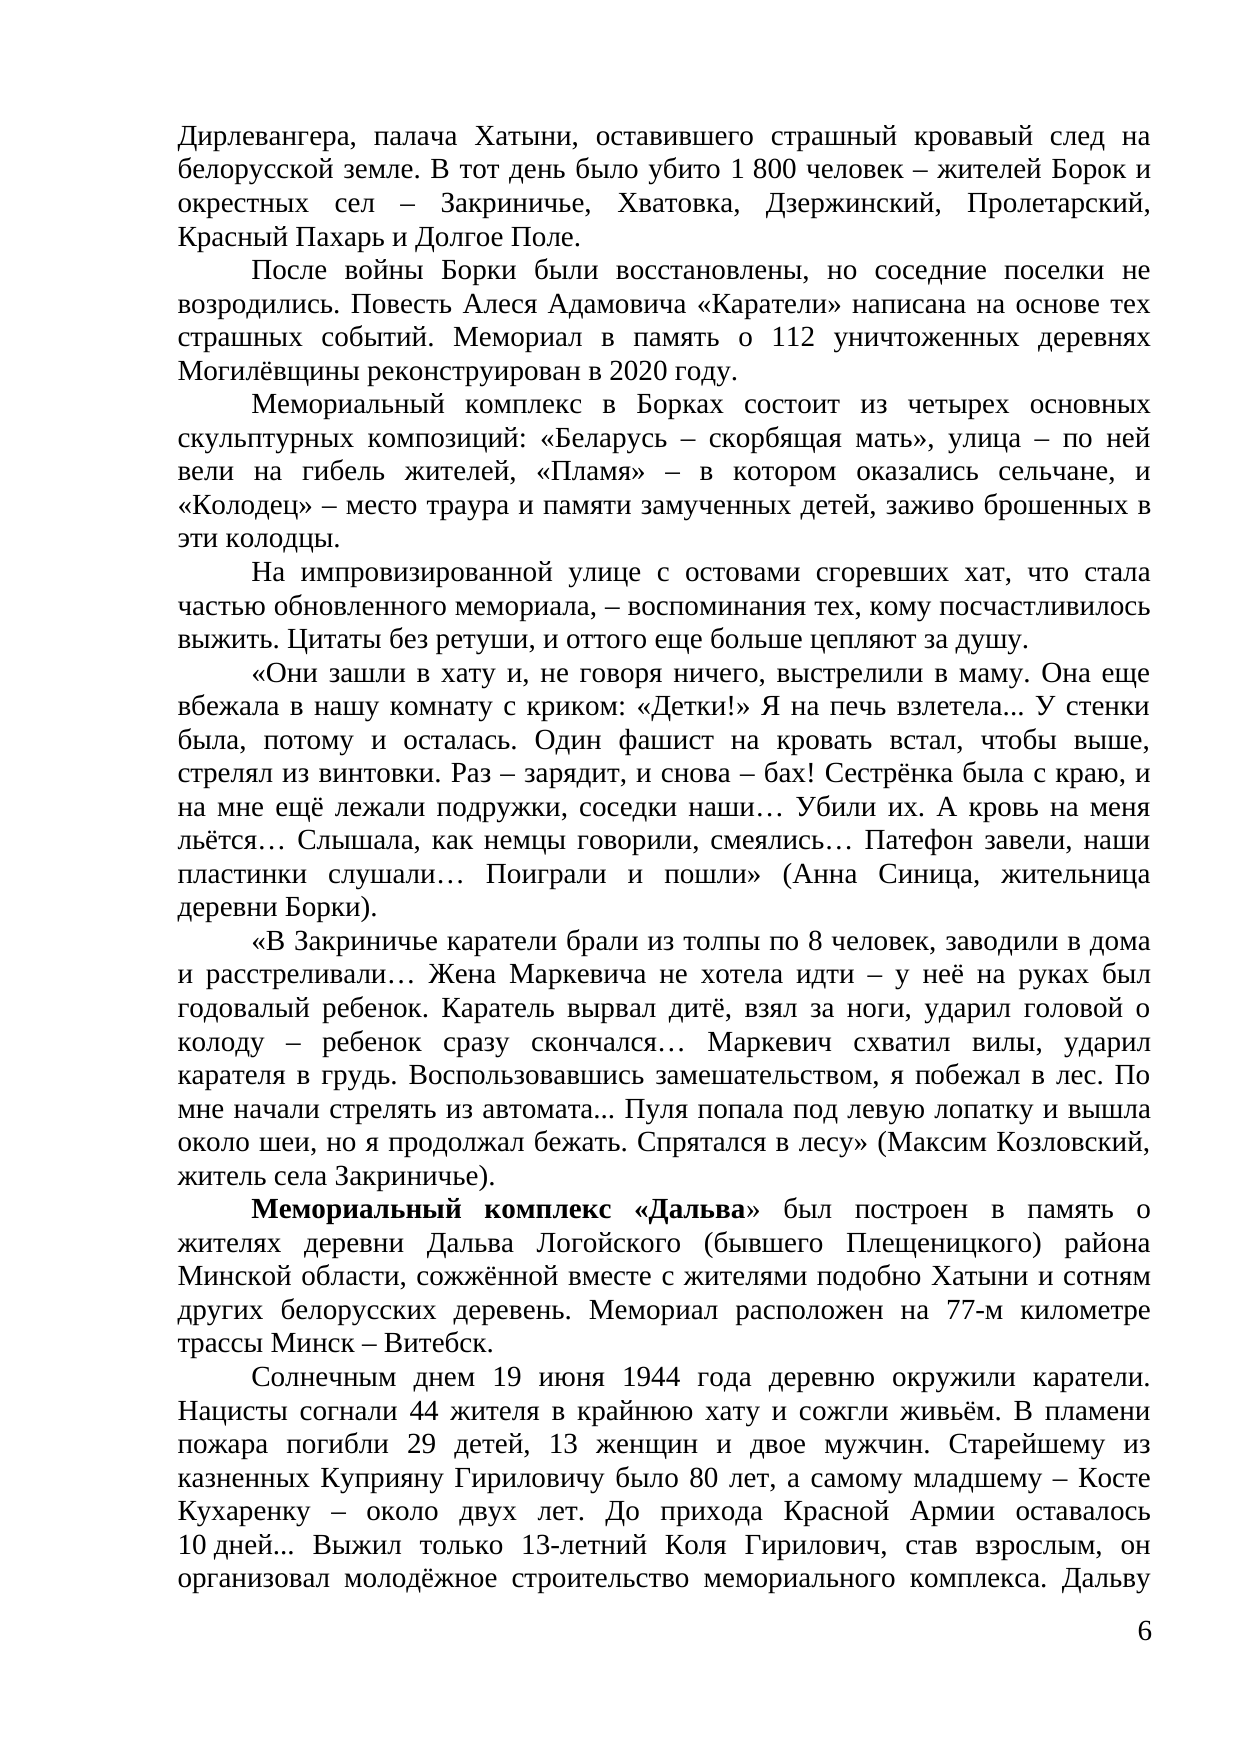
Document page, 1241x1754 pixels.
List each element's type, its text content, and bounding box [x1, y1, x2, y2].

text Мемориальный комплекс «Дальва» был построен в память о жителях деревни Дальва Логойского (бывшего Плещеницкого) района Минской области, сожжённой вместе с жителями подобно Хатыни и сотням других белорусских деревень. Мемориал расположен на 77-м километре трассы Минск – Витебск. [177, 1191, 1152, 1359]
text «В Закриничье каратели брали из толпы по 8 человек, заводили в дома и расстреливали… Жена Маркевича не хотела идти – у неё на руках был годовалый ребенок. Каратель вырвал дитё, взял за ноги, ударил головой о колоду – ребенок сразу скончался… Маркевич схватил вилы, ударил карателя в грудь. Воспользовавшись замешательством, я побежал в лес. По мне начали стрелять из автомата... Пуля попала под левую лопатку и вышла около шеи, но я продолжал бежать. Спрятался в лесу» (Максим Козловский, житель села Закриничье). [177, 923, 1152, 1191]
text После войны Борки были восстановлены, но соседние поселки не возродились. Повесть Алеся Адамовича «Каратели» написана на основе тех страшных событий. Мемориал в память о 112 уничтоженных деревнях Могилёвщины реконструирован в 2020 году. [177, 252, 1152, 386]
text На импровизированной улице с остовами сгоревших хат, что стала частью обновленного мемориала, – воспоминания тех, кому посчастливилось выжить. Цитаты без ретуши, и оттого еще больше цепляют за душу. [177, 554, 1152, 655]
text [177, 1359, 1152, 1594]
text Мемориальный комплекс в Борках состоит из четырех основных скульптурных композиций: «Беларусь – скорбящая мать», улица – по ней вели на гибель жителей, «Пламя» – в котором оказались сельчане, и «Колодец» – место траура и памяти замученных детей, заживо брошенных в эти колодцы. [177, 386, 1152, 554]
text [177, 118, 1152, 252]
text «Они зашли в хату и, не говоря ничего, выстрелили в маму. Она еще вбежала в нашу комнату с криком: «Детки!» Я на печь взлетела... У стенки была, потому и осталась. Один фашист на кровать встал, чтобы выше, стрелял из винтовки. Раз – зарядит, и снова – бах! Сестрёнка была с краю, и на мне ещё лежали подружки, соседки наши… Убили их. А кровь на меня льётся… Слышала, как немцы говорили, смеялись… Патефон завели, наши пластинки слушали… Поиграли и пошли» (Анна Синица, жительница деревни Борки). [177, 655, 1152, 923]
